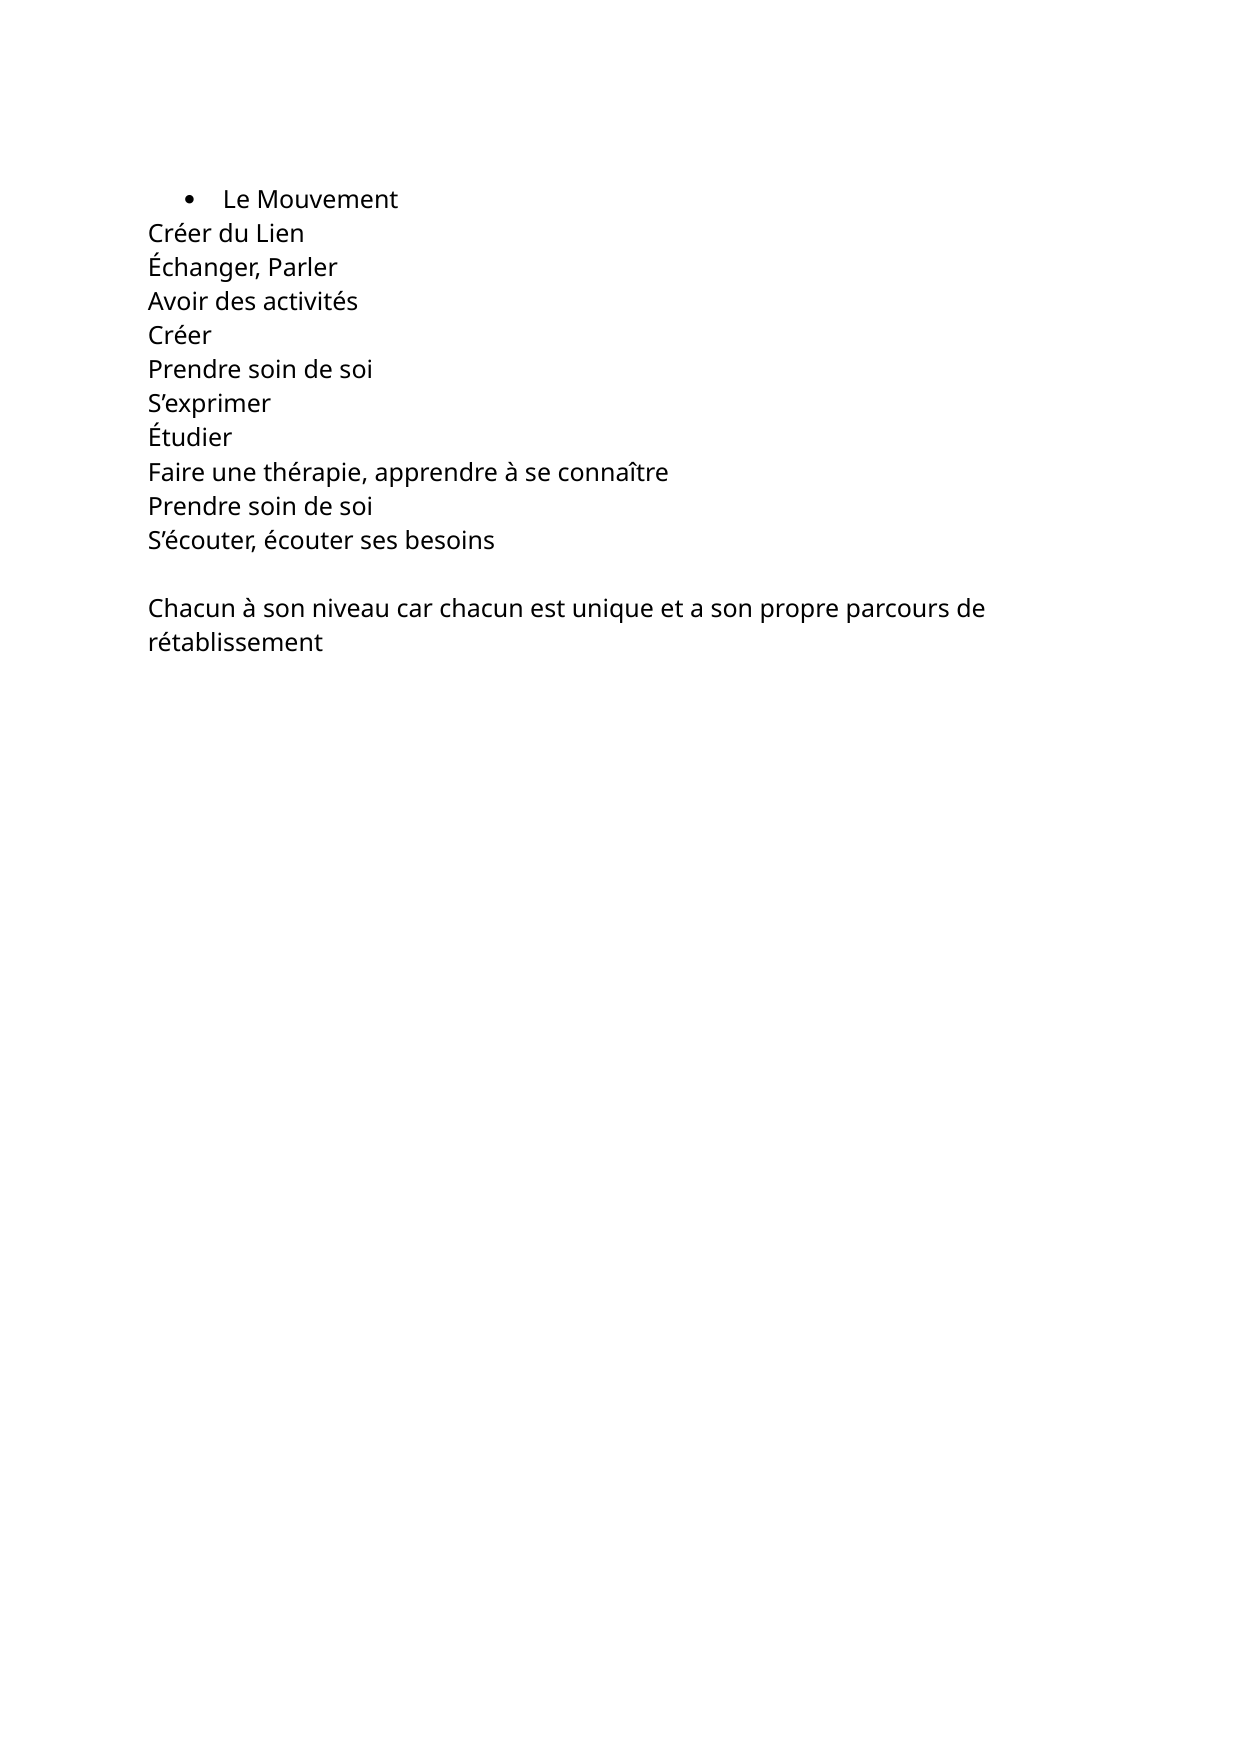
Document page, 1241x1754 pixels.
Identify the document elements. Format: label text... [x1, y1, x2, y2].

text Prendre soin de soi [148, 488, 1093, 522]
text Échanger, Parler [148, 250, 1093, 284]
text Faire une thérapie, apprendre à se connaître [148, 454, 1093, 488]
list Le Mouvement [185, 182, 1093, 216]
text Prendre soin de soi [148, 352, 1093, 386]
text Étudier [148, 420, 1093, 454]
text S’écouter, écouter ses besoins [148, 522, 1093, 556]
text Avoir des activités [148, 284, 1093, 318]
text Chacun à son niveau car chacun est unique et a son propre parcours de rétablissement [148, 590, 1093, 658]
text Créer du Lien [148, 216, 1093, 250]
text S’exprimer [148, 386, 1093, 420]
text Créer [148, 318, 1093, 352]
